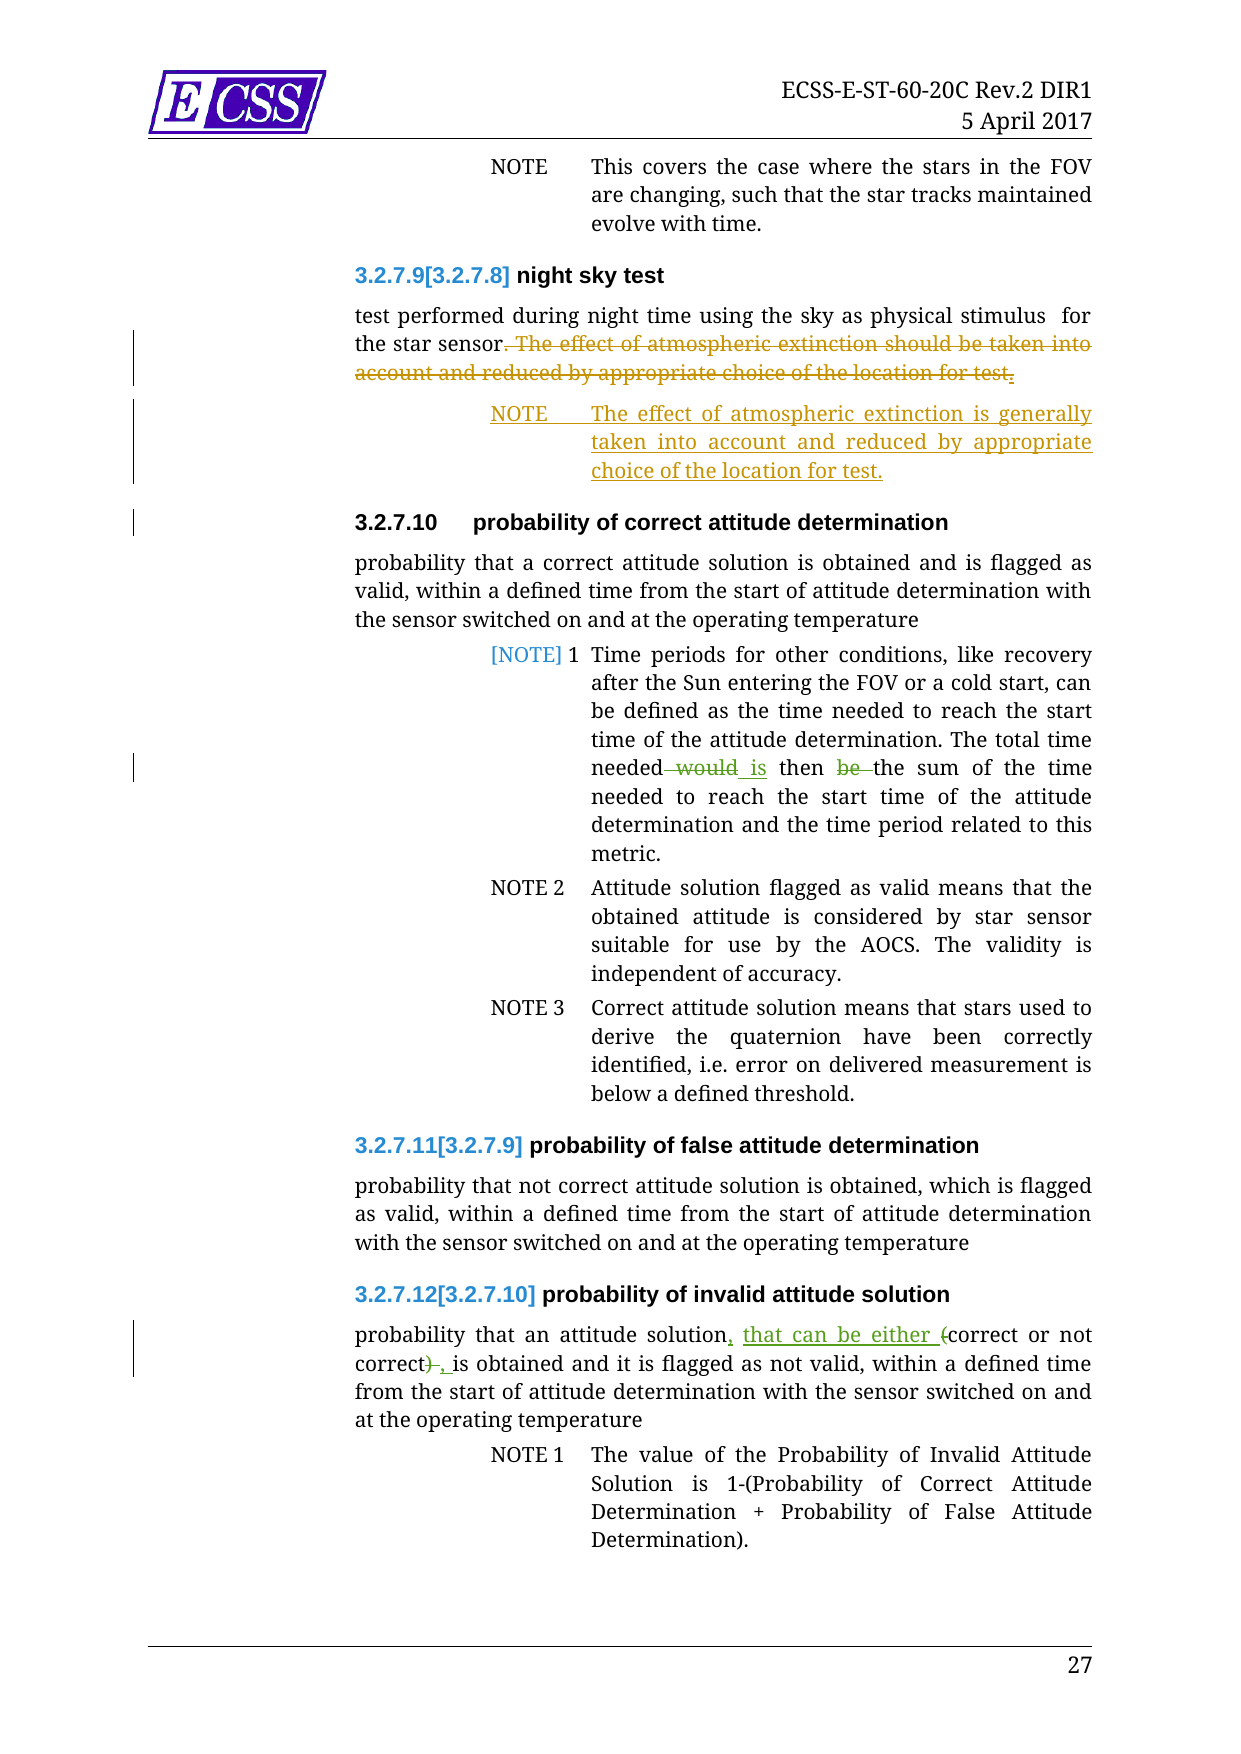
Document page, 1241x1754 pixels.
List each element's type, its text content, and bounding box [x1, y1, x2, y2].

text probability that a correct attitude solution is obtained and is flagged as valid, within a defined time from the start of attitude determination with the sensor switched on and at the operating temperature [354, 548, 1092, 633]
text probability of correct attitude determination [266, 509, 1092, 536]
text probability that not correct attitude solution is obtained, which is flagged as valid, within a defined time from the start of attitude determination with the sensor switched on and at the operating temperature [354, 1171, 1092, 1256]
text 3 Correct attitude solution means that stars used to derive the quaternion have been correctly identified, i.e. error on delivered measurement is below a defined threshold. [490, 993, 1092, 1107]
text 1 Time periods for other conditions, like recovery after the Sun entering the FOV or a cold start, can be defined as the time needed to reach the start time of the attitude determination. The total time needed then the sum of the time needed to reach the start time of the attitude determination and the time period related to this metric. [490, 640, 1092, 867]
text probability that an attitude solution correct or not correctis obtained and it is flagged as not valid, within a defined time from the start of attitude determination with the sensor switched on and at the operating temperature [354, 1320, 1092, 1434]
picture [148, 70, 327, 134]
text probability of false attitude determination [266, 1132, 1092, 1158]
text test performed during night time using the sky as physical stimulus for the star sensor [354, 301, 1092, 386]
text night sky test [266, 262, 1092, 289]
text 1 The value of the Probability of Invalid Attitude Solution is 1-(Probability of Correct Attitude Determination + Probability of False Attitude Determination). [490, 1440, 1092, 1554]
text probability of invalid attitude solution [266, 1281, 1092, 1308]
text This covers the case where the stars in the FOV are changing, such that the star tracks maintained evolve with time. [490, 152, 1092, 237]
text 2 Attitude solution flagged as valid means that the obtained attitude is considered by star sensor suitable for use by the AOCS. The validity is independent of accuracy. [490, 873, 1092, 987]
